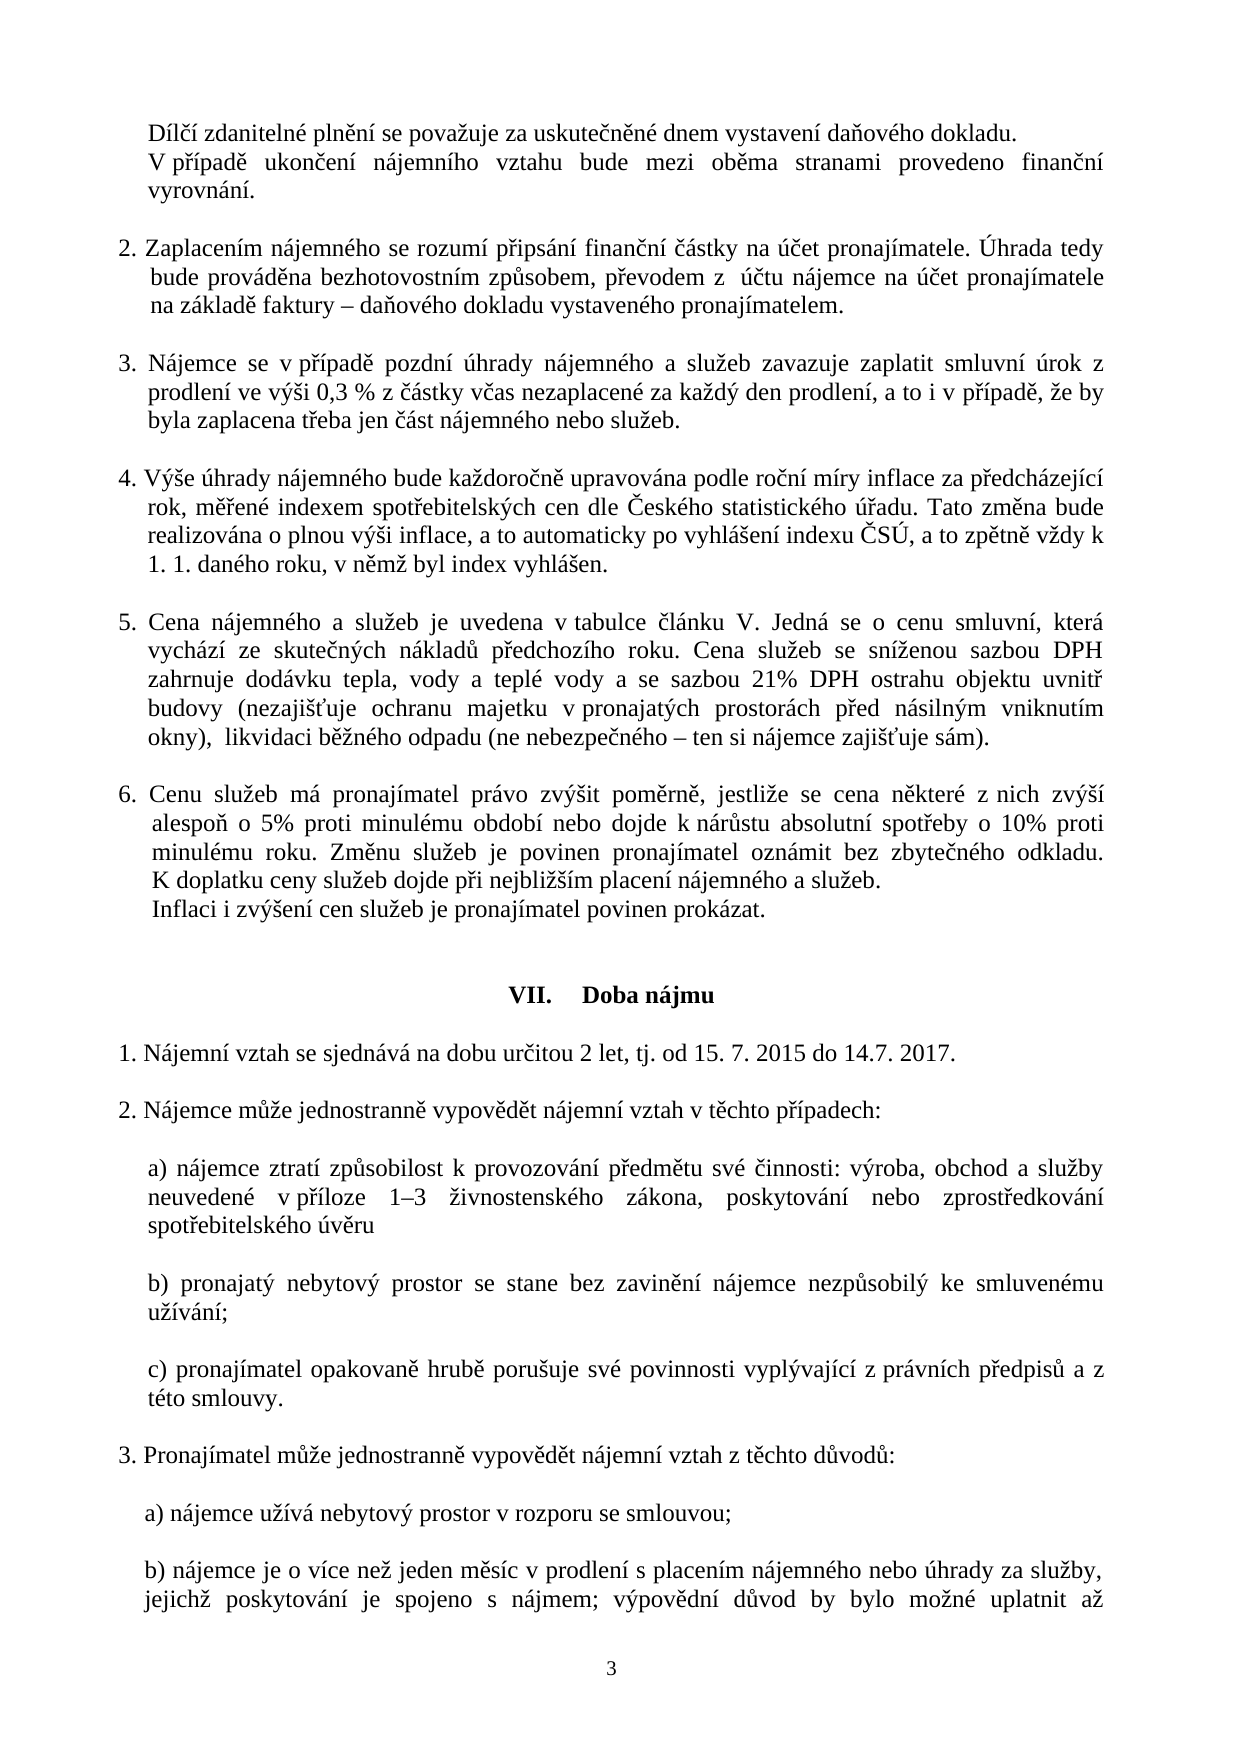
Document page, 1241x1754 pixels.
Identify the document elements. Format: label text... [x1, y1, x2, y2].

text Inflaci i zvýšení cen služeb je pronajímatel povinen prokázat. [152, 894, 1104, 923]
text b) pronajatý nebytový prostor se stane bez zavinění nájemce nezpůsobilý ke smluvenému užívání; [148, 1268, 1104, 1326]
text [144, 1556, 1104, 1613]
text 3. Nájemce se v případě pozdní úhrady nájemného a služeb zavazuje zaplatit smluvní úrok z prodlení ve výši 0,3 % z částky včas nezaplacené za každý den prodlení, a to i v případě, že by byla zaplacena třeba jen část nájemného nebo služeb. [118, 348, 1104, 434]
text 2. Nájemce může jednostranně vypovědět nájemní vztah v těchto případech: [118, 1096, 1104, 1124]
text V případě ukončení nájemního vztahu bude mezi oběma stranami provedeno finanční vyrovnání. [148, 147, 1104, 204]
text 5. Cena nájemného a služeb je uvedena v tabulce článku V. Jedná se o cenu smluvní, která vychází ze skutečných nákladů předchozího roku. Cena služeb se sníženou sazbou DPH zahrnuje dodávku tepla, vody a teplé vody a se sazbou 21% DPH ostrahu objektu uvnitř budovy (nezajišťuje ochranu majetku v pronajatých prostorách před násilným vniknutím okny), likvidaci běžného odpadu (ne nebezpečného – ten si nájemce zajišťuje sám). [118, 607, 1104, 751]
text 2. Zaplacením nájemného se rozumí připsání finanční částky na účet pronajímatele. Úhrada tedy bude prováděna bezhotovostním způsobem, převodem z účtu nájemce na účet pronajímatele na základě faktury – daňového dokladu vystaveného pronajímatelem. [118, 233, 1104, 319]
text 3. Pronajímatel může jednostranně vypovědět nájemní vztah z těchto důvodů: [118, 1441, 1104, 1469]
text c) pronajímatel opakovaně hrubě porušuje své povinnosti vyplývající z právních předpisů a z této smlouvy. [148, 1354, 1104, 1412]
text a) nájemce ztratí způsobilost k provozování předmětu své činnosti: výroba, obchod a služby neuvedené v příloze 1–3 živnostenského zákona, poskytování nebo zprostředkování spotřebitelského úvěru [148, 1153, 1104, 1239]
text 6. Cenu služeb má pronajímatel právo zvýšit poměrně, jestliže se cena některé z nich zvýší alespoň o 5% proti minulému období nebo dojde k nárůstu absolutní spotřeby o 10% proti minulému roku. Změnu služeb je povinen pronajímatel oznámit bez zbytečného odkladu. K doplatku ceny služeb dojde při nejbližším placení nájemného a služeb. [118, 779, 1104, 894]
text 4. Výše úhrady nájemného bude každoročně upravována podle roční míry inflace za předcházející rok, měřené indexem spotřebitelských cen dle Českého statistického úřadu. Tato změna bude realizována o plnou výši inflace, a to automaticky po vyhlášení indexu ČSÚ, a to zpětně vždy k 1. 1. daného roku, v němž byl index vyhlášen. [118, 463, 1104, 578]
text a) nájemce užívá nebytový prostor v rozporu se smlouvou; [144, 1498, 1104, 1527]
text Dílčí zdanitelné plnění se považuje za uskutečněné dnem vystavení daňového dokladu. [148, 118, 1104, 147]
text VII. Doba nájmu [118, 981, 1104, 1009]
text 1. Nájemní vztah se sjednává na dobu určitou 2 let, tj. od 15. 7. 2015 do 14.7. 2017. [118, 1038, 1104, 1067]
